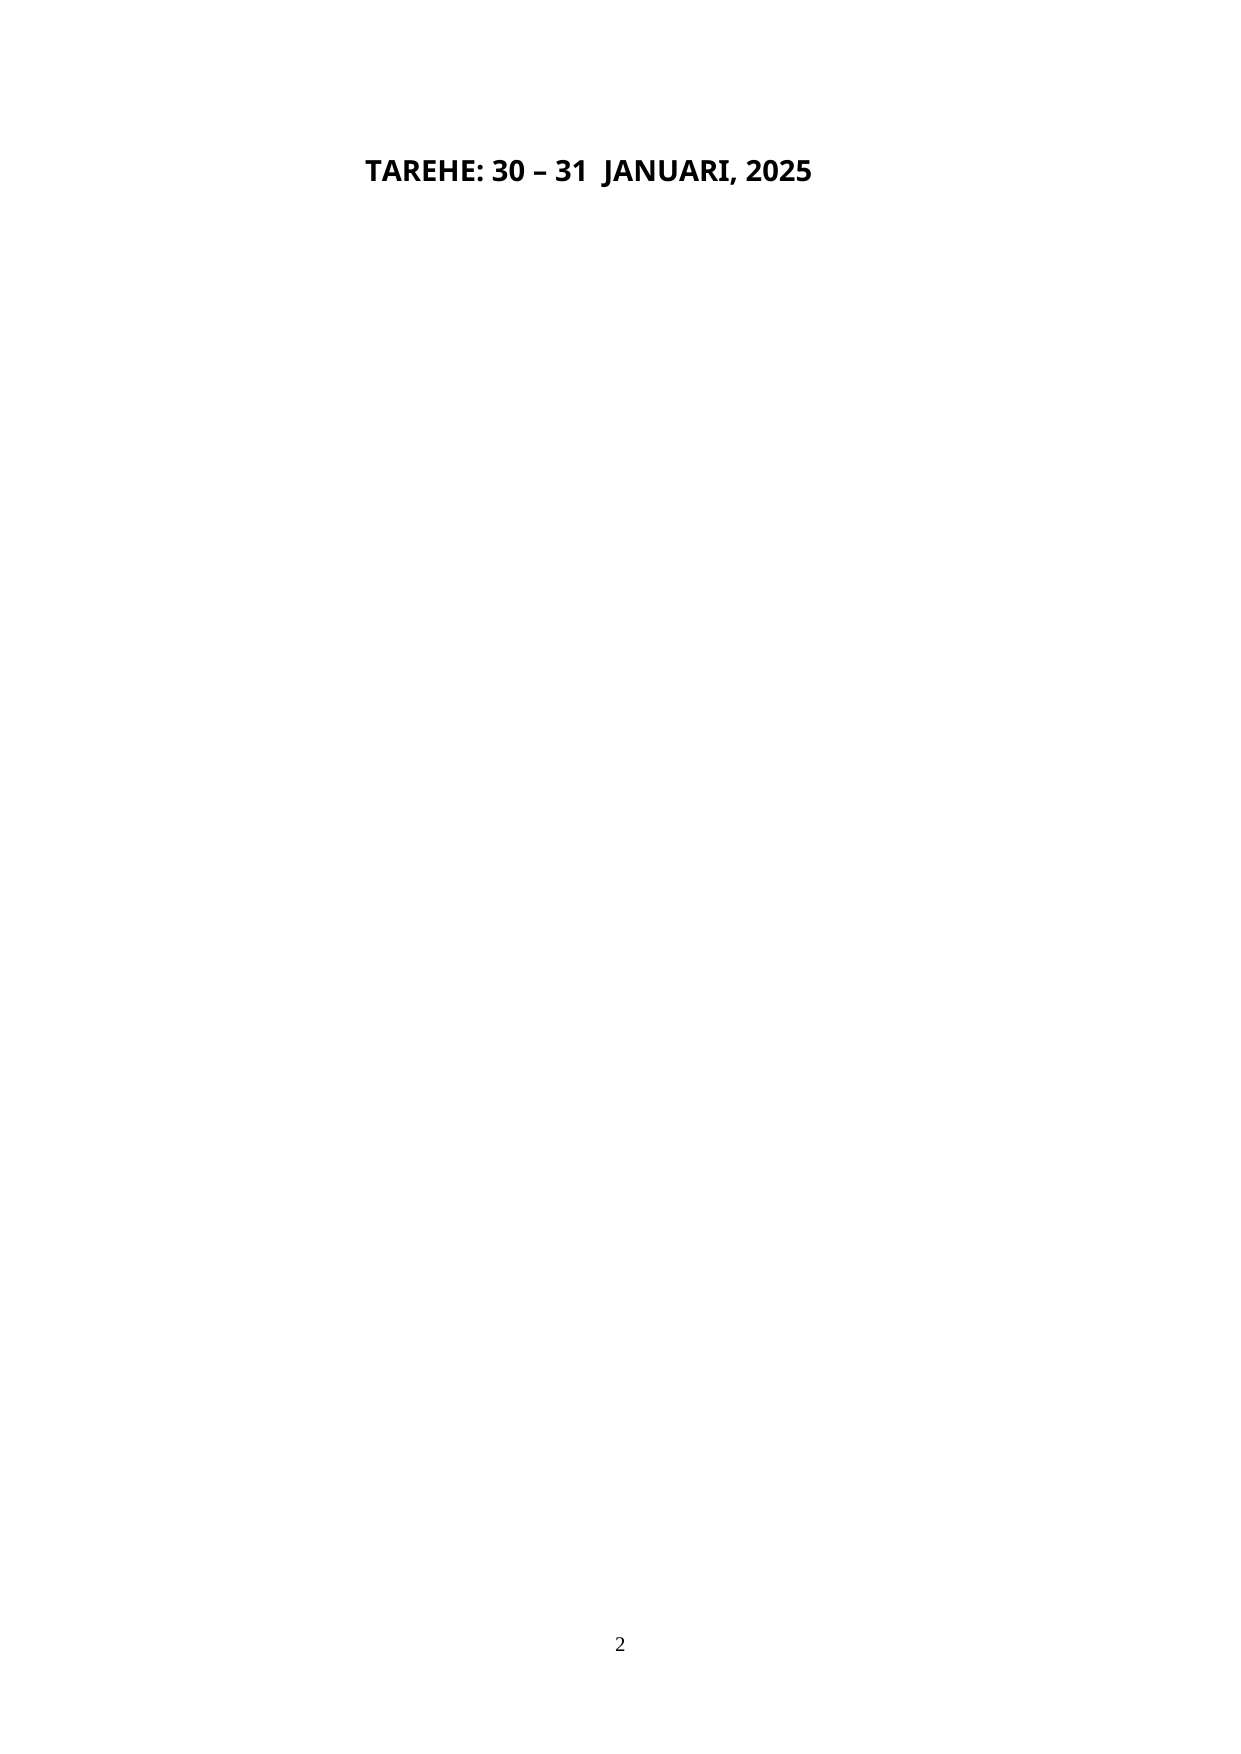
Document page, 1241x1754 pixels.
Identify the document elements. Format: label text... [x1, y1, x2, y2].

text TAREHE: 30 – 31 JANUARI, 2025 [150, 150, 1090, 190]
